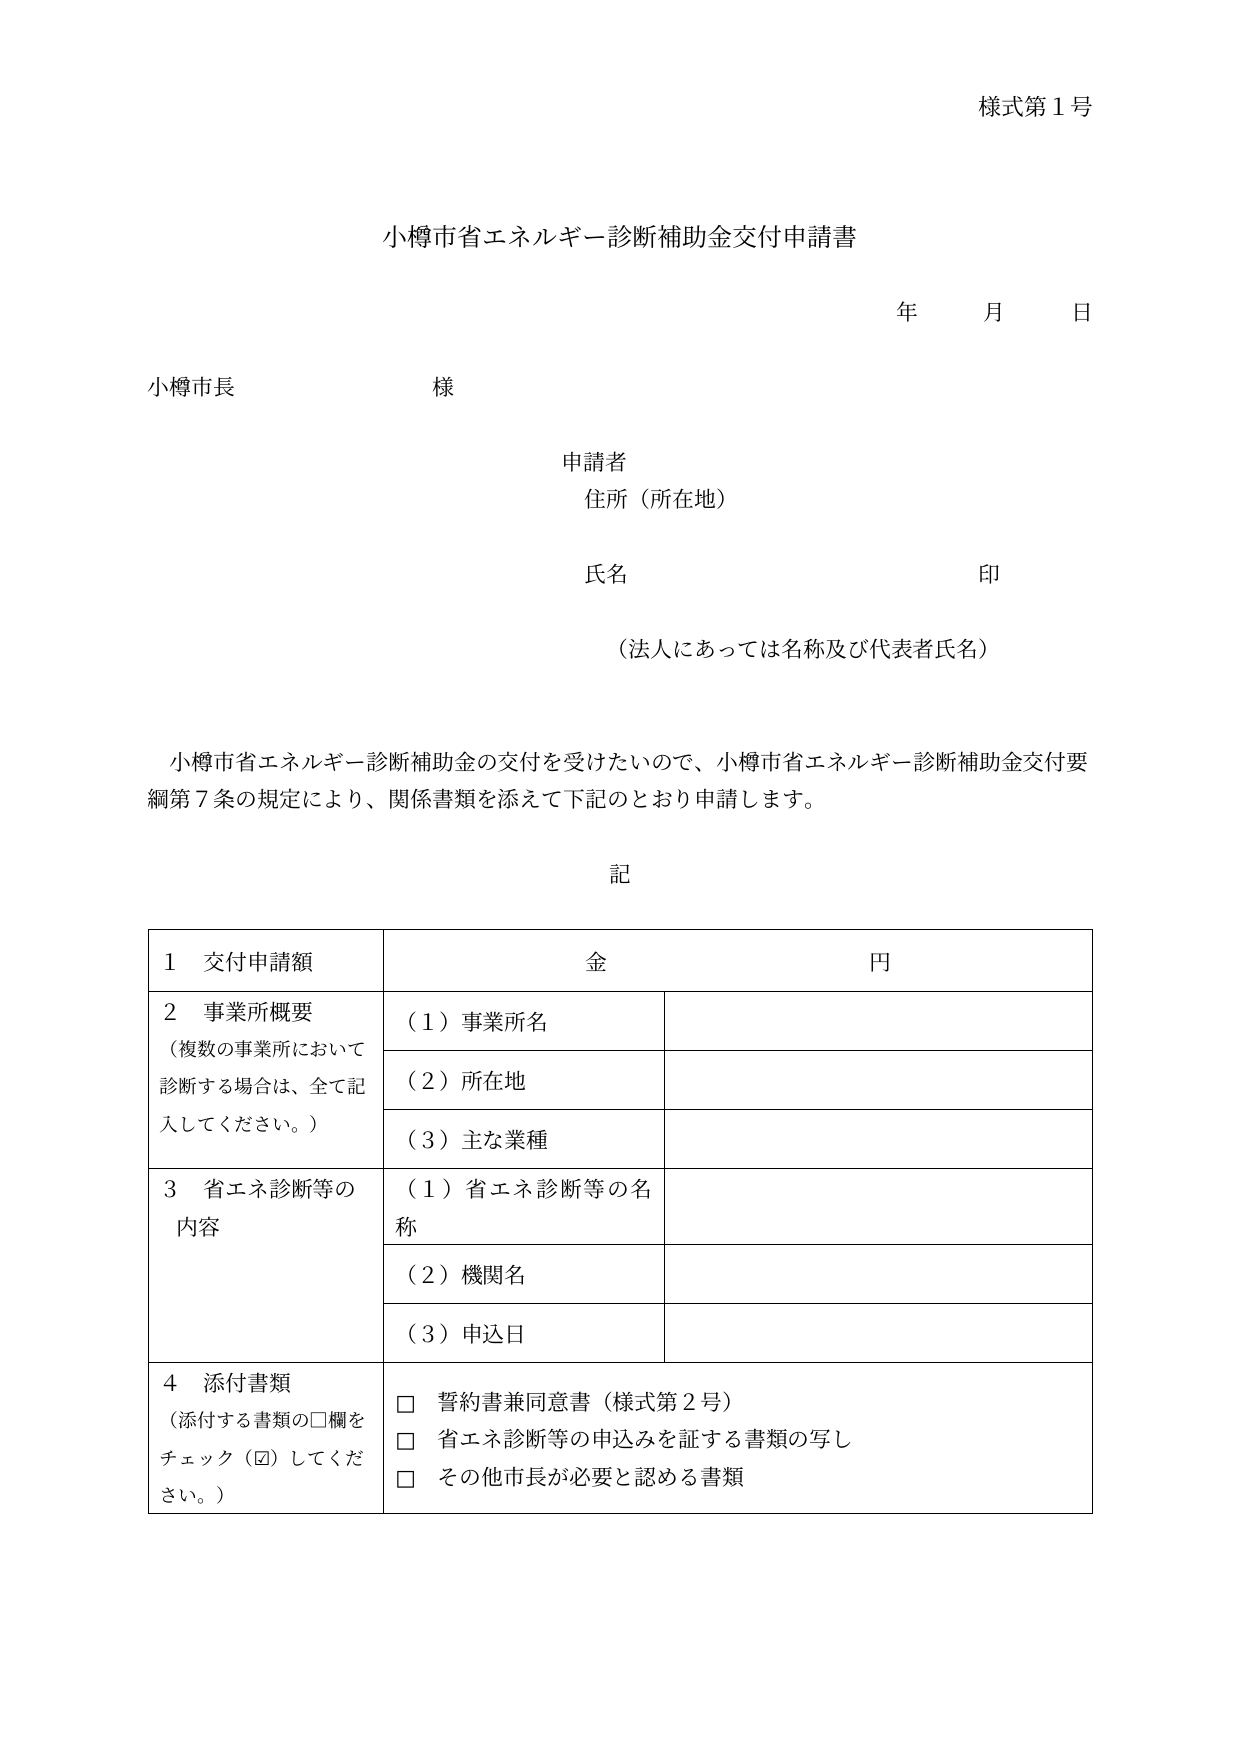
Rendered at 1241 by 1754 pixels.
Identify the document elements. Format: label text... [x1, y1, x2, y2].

table_cell [665, 1051, 1092, 1109]
text 小樽市省エネルギー診断補助金の交付を受けたいので、小樽市省エネルギー診断補助金交付要綱第７条の規定により、関係書類を添えて下記のとおり申請します。 [148, 742, 1092, 817]
table_cell [665, 1110, 1092, 1168]
text 住所（所在地） [148, 479, 1092, 517]
table_cell [665, 1245, 1092, 1303]
table_cell （１）事業所名 [384, 992, 664, 1050]
table_header １ 交付申請額 [149, 930, 383, 991]
table_cell [665, 1169, 1092, 1244]
text （法人にあっては名称及び代表者氏名） [148, 629, 1092, 667]
table_cell [665, 992, 1092, 1050]
table_cell （３）主な業種 [384, 1110, 664, 1168]
table_cell ２ 事業所概要 （複数の事業所において診断する場合は、全て記入してください。） [149, 992, 383, 1168]
text 小樽市長 様 [148, 367, 1092, 404]
table_cell ３ 省エネ診断等の内容 [149, 1169, 383, 1362]
text 氏名 印 [148, 554, 1092, 592]
text 記 [148, 854, 1092, 892]
table_cell ４ 添付書類 （添付する書類の□欄をチェック（☑）してください。） [149, 1363, 383, 1513]
text 申請者 [148, 442, 1092, 479]
table_cell □ 誓約書兼同意書（様式第２号） □ 省エネ診断等の申込みを証する書類の写し □ その他市長が必要と認める書類 [384, 1363, 1092, 1513]
table_cell [665, 1304, 1092, 1362]
table_cell （２）機関名 [384, 1245, 664, 1303]
table_cell （１）省エネ診断等の名称 [384, 1169, 664, 1244]
text 年 月 日 [148, 292, 1092, 329]
table_cell （２）所在地 [384, 1051, 664, 1109]
table_header 金 円 [384, 930, 1092, 991]
text 小樽市省エネルギー診断補助金交付申請書 [148, 217, 1092, 254]
table_cell （３）申込日 [384, 1304, 664, 1362]
